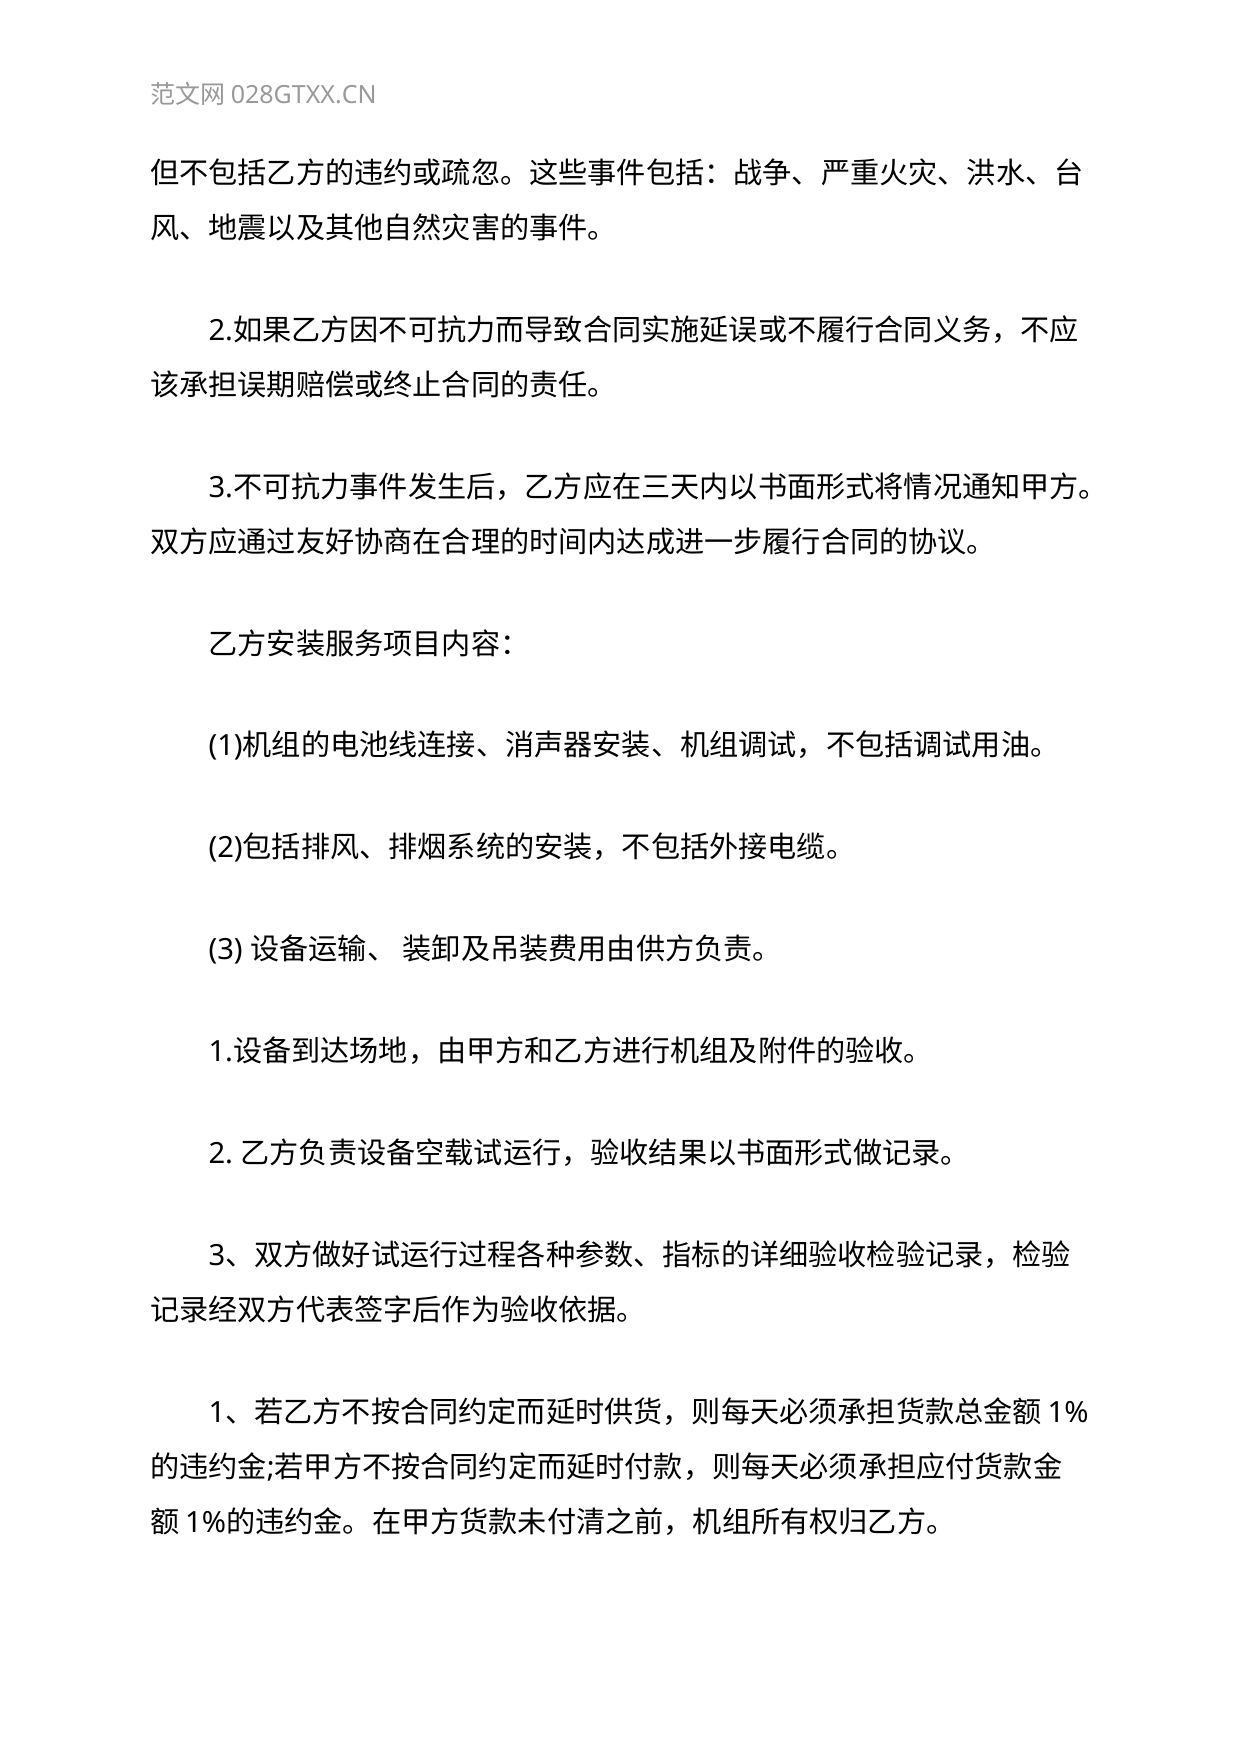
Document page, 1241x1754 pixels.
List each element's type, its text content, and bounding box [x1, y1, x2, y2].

text (2)包括排风、排烟系统的安装，不包括外接电缆。 [150, 824, 1090, 866]
text (3) 设备运输、 装卸及吊装费用由供方负责。 [150, 926, 1090, 968]
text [150, 150, 1090, 247]
text 2. 乙方负责设备空载试运行，验收结果以书面形式做记录。 [150, 1130, 1090, 1172]
text 1、若乙方不按合同约定而延时供货，则每天必须承担货款总金额1%的违约金;若甲方不按合同约定而延时付款，则每天必须承担应付货款金额1%的违约金。在甲方货款未付清之前，机组所有权归乙方。 [150, 1389, 1090, 1541]
text 2.如果乙方因不可抗力而导致合同实施延误或不履行合同义务，不应该承担误期赔偿或终止合同的责任。 [150, 307, 1090, 404]
text 3.不可抗力事件发生后，乙方应在三天内以书面形式将情况通知甲方。双方应通过友好协商在合理的时间内达成进一步履行合同的协议。 [150, 463, 1090, 561]
text 乙方安装服务项目内容： [150, 620, 1090, 662]
text (1)机组的电池线连接、消声器安装、机组调试，不包括调试用油。 [150, 722, 1090, 764]
text 1.设备到达场地，由甲方和乙方进行机组及附件的验收。 [150, 1028, 1090, 1070]
text 3、双方做好试运行过程各种参数、指标的详细验收检验记录，检验记录经双方代表签字后作为验收依据。 [150, 1232, 1090, 1329]
